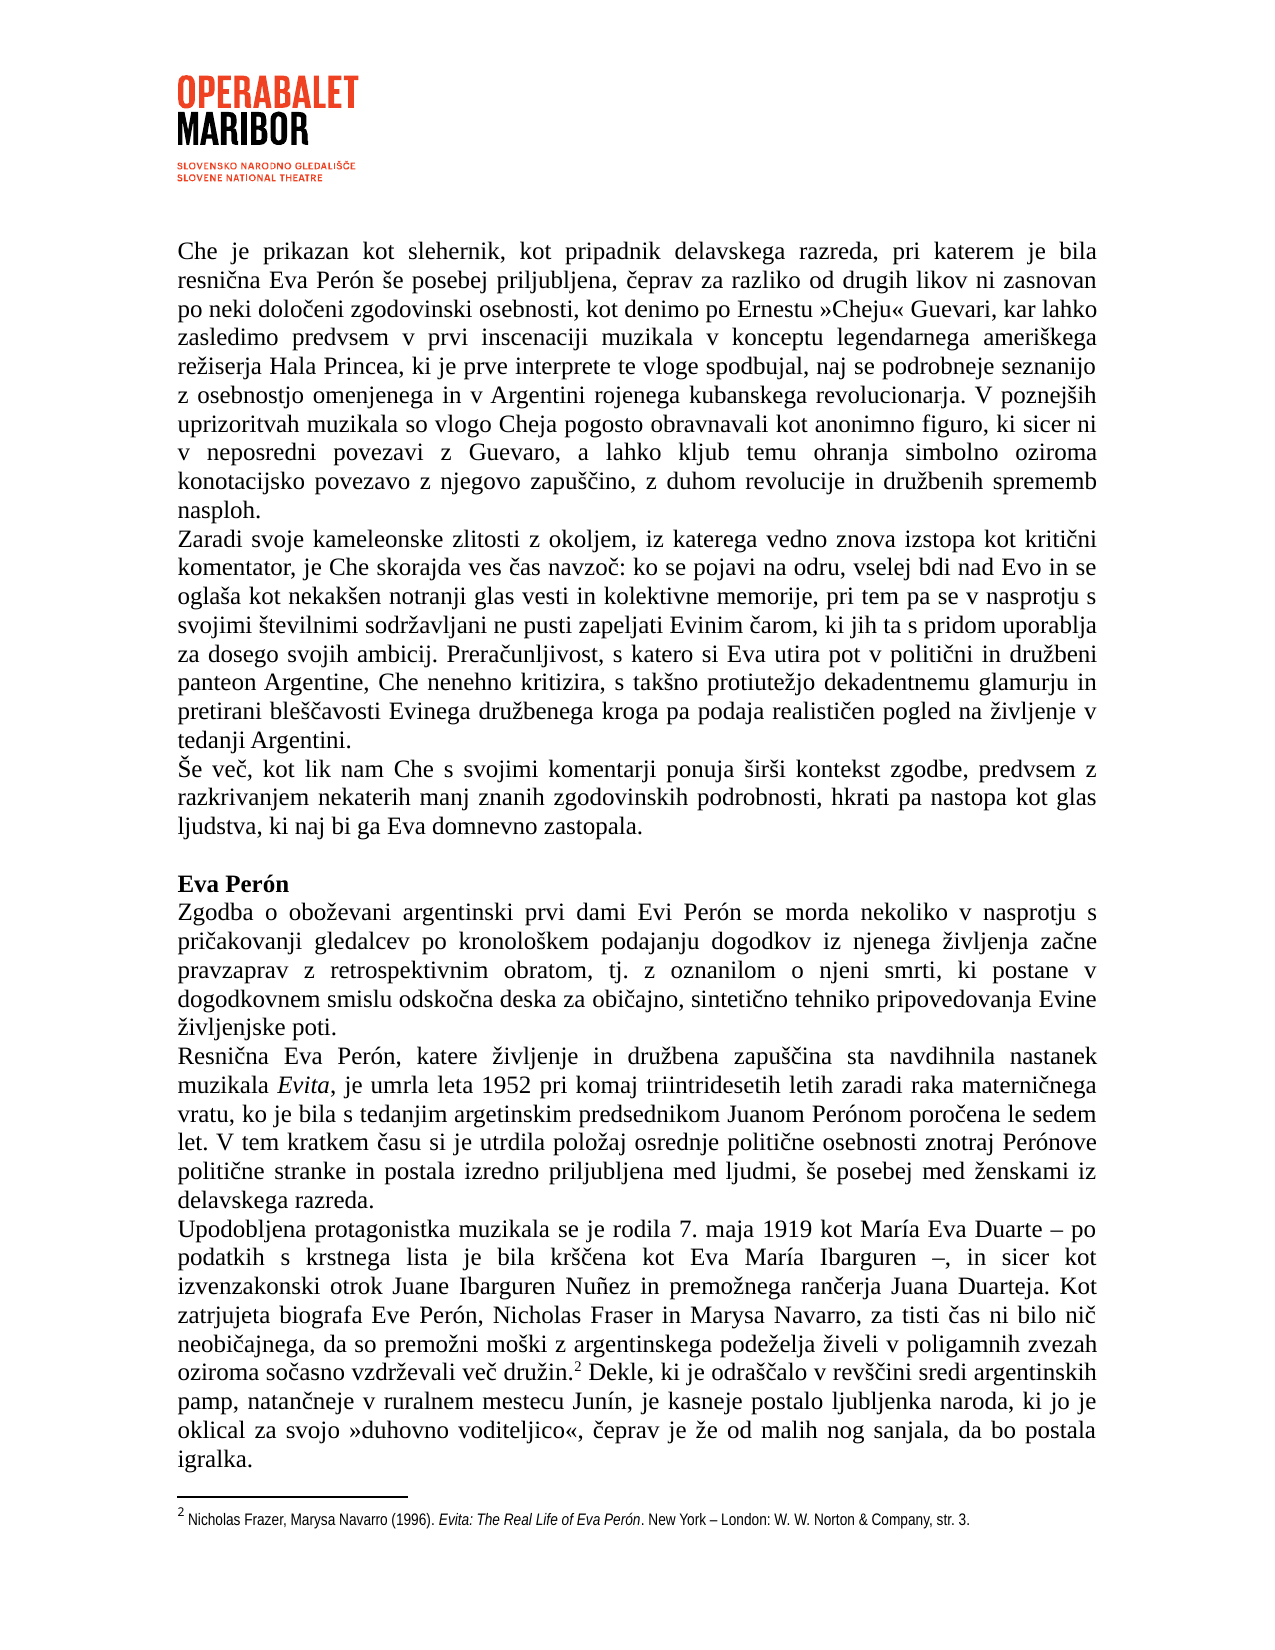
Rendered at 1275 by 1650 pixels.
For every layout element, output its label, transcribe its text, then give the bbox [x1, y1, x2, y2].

text Zgodba o oboževani argentinski prvi dami Evi Perón se morda nekoliko v nasprotju s pričakovanji gledalcev po kronološkem podajanju dogodkov iz njenega življenja začne pravzaprav z retrospektivnim obratom, tj. z oznanilom o njeni smrti, ki postane v dogodkovnem smislu odskočna deska za običajno, sintetično tehniko pripovedovanja Evine življenjske poti. [177, 897, 1098, 1041]
text Zaradi svoje kameleonske zlitosti z okoljem, iz katerega vedno znova izstopa kot kritični komentator, je Che skorajda ves čas navzoč: ko se pojavi na odru, vselej bdi nad Evo in se oglaša kot nekakšen notranji glas vesti in kolektivne memorije, pri tem pa se v nasprotju s svojimi številnimi sodržavljani ne pusti zapeljati Evinim čarom, ki jih ta s pridom uporablja za dosego svojih ambicij. Preračunljivost, s katero si Eva utira pot v politični in družbeni panteon Argentine, Che nenehno kritizira, s takšno protiutežjo dekadentnemu glamurju in pretirani bleščavosti Evinega družbenega kroga pa podaja realističen pogled na življenje v tedanji Argentini. [177, 524, 1098, 754]
text Eva Perón [177, 869, 1098, 897]
text Še več, kot lik nam Che s svojimi komentarji ponuja širši kontekst zgodbe, predvsem z razkrivanjem nekaterih manj znanih zgodovinskih podrobnosti, hkrati pa nastopa kot glas ljudstva, ki naj bi ga Eva domnevno zastopala. [177, 754, 1098, 840]
text Upodobljena protagonistka muzikala se je rodila 7. maja 1919 kot María Eva Duarte – po podatkih s krstnega lista je bila krščena kot Eva María Ibarguren –, in sicer kot izvenzakonski otrok Juane Ibarguren Nuñez in premožnega rančerja Juana Duarteja. Kot zatrjujeta biografa Eve Perón, Nicholas Fraser in Marysa Navarro, za tisti čas ni bilo nič neobičajnega, da so premožni moški z argentinskega podeželja živeli v poligamnih zvezah oziroma sočasno vzdrževali več družin. Dekle, ki je odraščalo v revščini sredi argentinskih pamp, natančneje v ruralnem mestecu Junín, je kasneje postalo ljubljenka naroda, ki jo je oklical za svojo »duhovno voditeljico«, čeprav je že od malih nog sanjala, da bo postala igralka. [177, 1214, 1098, 1472]
text Che je prikazan kot slehernik, kot pripadnik delavskega razreda, pri katerem je bila resnična Eva Perón še posebej priljubljena, čeprav za razliko od drugih likov ni zasnovan po neki določeni zgodovinski osebnosti, kot denimo po Ernestu »Cheju« Guevari, kar lahko zasledimo predvsem v prvi inscenaciji muzikala v konceptu legendarnega ameriškega režiserja Hala Princea, ki je prve interprete te vloge spodbujal, naj se podrobneje seznanijo z osebnostjo omenjenega in v Argentini rojenega kubanskega revolucionarja. V poznejših uprizoritvah muzikala so vlogo Cheja pogosto obravnavali kot anonimno figuro, ki sicer ni v neposredni povezavi z Guevaro, a lahko kljub temu ohranja simbolno oziroma konotacijsko povezavo z njegovo zapuščino, z duhom revolucije in družbenih sprememb nasploh. [177, 236, 1098, 524]
text Resnična Eva Perón, katere življenje in družbena zapuščina sta navdihnila nastanek muzikala Evita, je umrla leta 1952 pri komaj triintridesetih letih zaradi raka materničnega vratu, ko je bila s tedanjim argetinskim predsednikom Juanom Perónom poročena le sedem let. V tem kratkem času si je utrdila položaj osrednje politične osebnosti znotraj Perónove politične stranke in postala izredno priljubljena med ljudmi, še posebej med ženskami iz delavskega razreda. [177, 1041, 1098, 1214]
